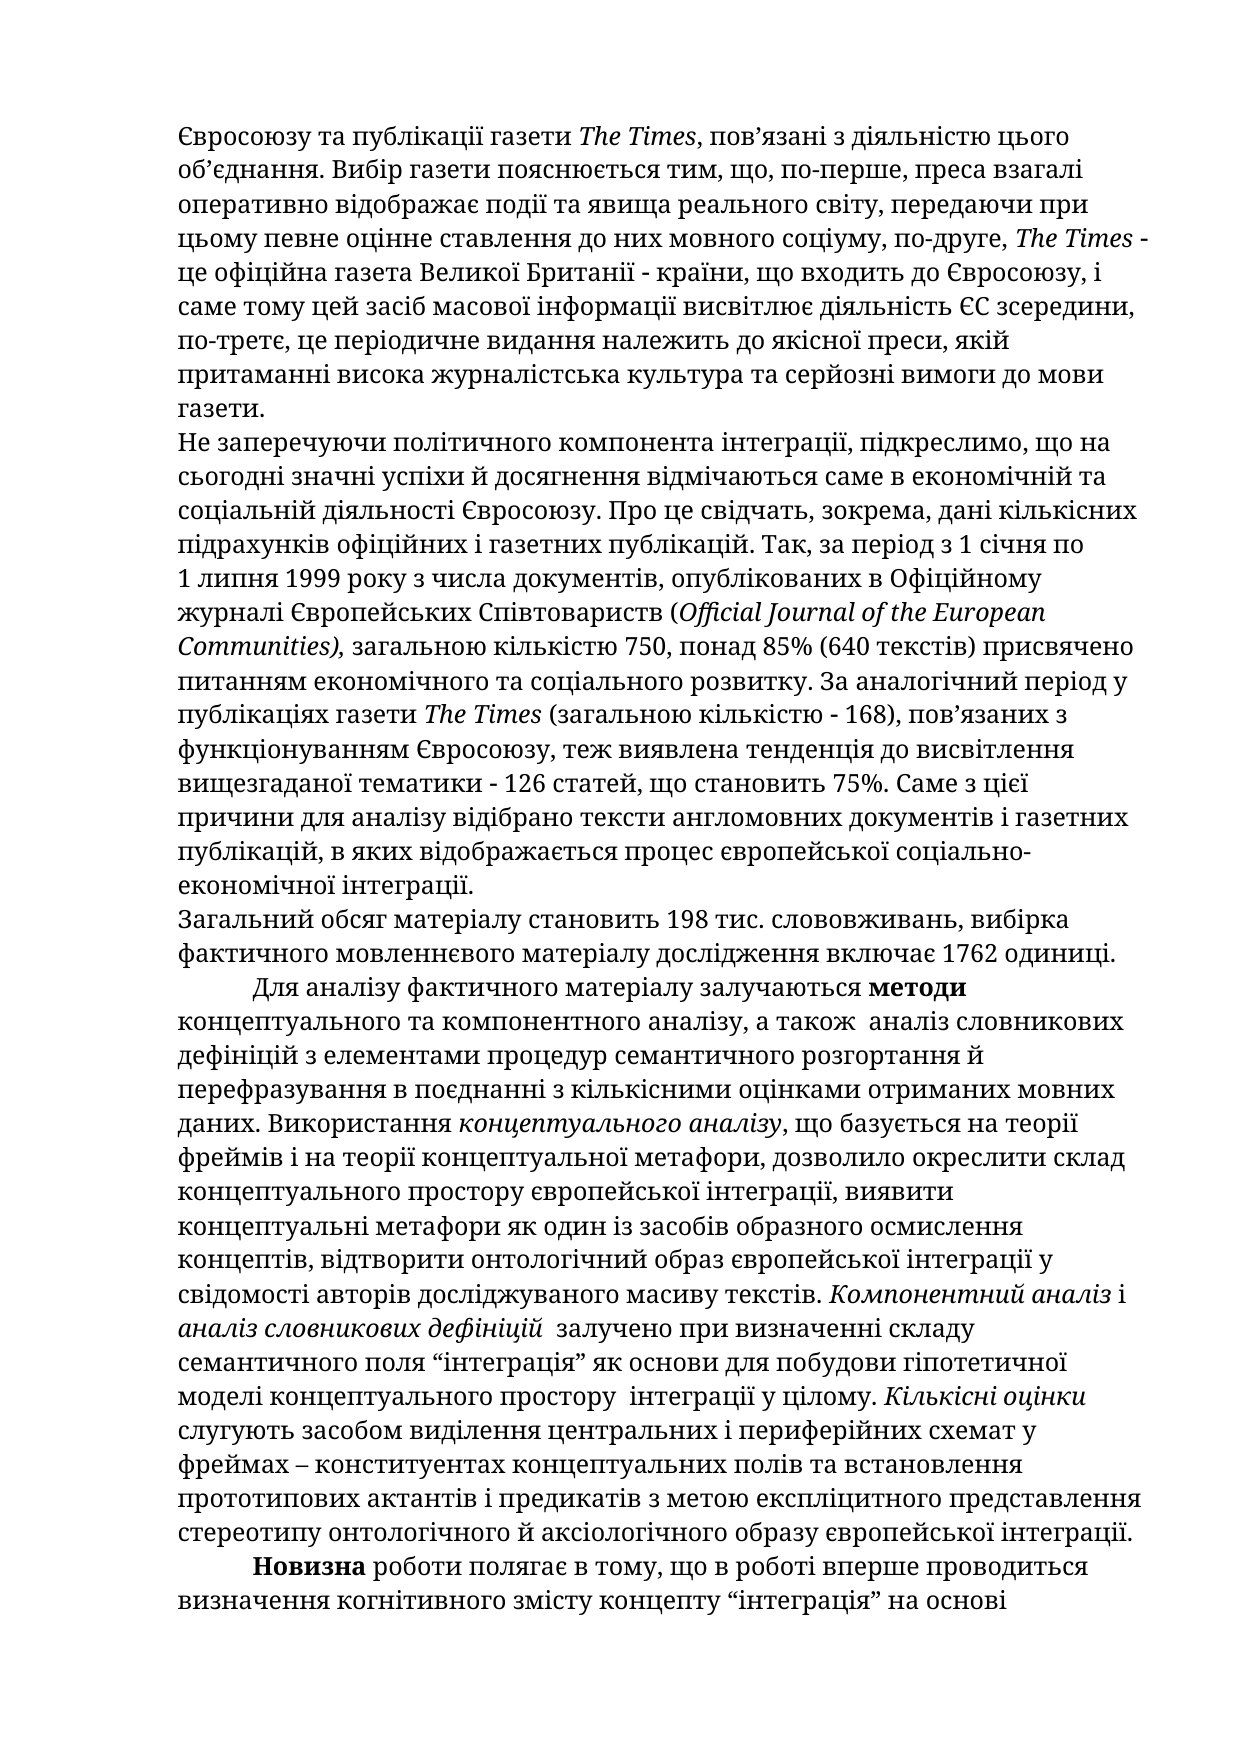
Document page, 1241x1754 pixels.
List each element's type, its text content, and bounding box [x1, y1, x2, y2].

text Загальний обсяг матеріалу становить 198 тис. слововживань, вибірка фактичного мовленнєвого матеріалу дослідження включає 1762 одиниці. [177, 902, 1152, 970]
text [177, 118, 1152, 425]
text Не заперечуючи політичного компонента інтеграції, підкреслимо, що на сьогодні значні успіхи й досягнення відмічаються саме в економічній та соціальній діяльності Євросоюзу. Про це свідчать, зокрема, дані кількісних підрахунків офіційних і газетних публікацій. Так, за період з 1 січня по 1 липня 1999 року з числа документів, опублікованих в Офіційному журналі Європейських Співтовариств (Оfficial Journal of the European Communities), загальною кількістю 750, понад 85% (640 текстів) присвячено питанням економічного та соціального розвитку. За аналогічний період у публікаціях газети The Times (загальною кількістю 168), пов’язаних з функціонуванням Євросоюзу, теж виявлена тенденція до висвітлення вищезгаданої тематики 126 статей, що становить 75%. Саме з цієї причини для аналізу відібрано тексти англомовних документів і газетних публікацій, в яких відображається процес європейської соціально-економічної інтеграції. [177, 425, 1152, 902]
text Для аналізу фактичного матеріалу залучаються методи концептуального та компонентного аналізу, а також аналіз словникових дефініцій з елементами процедур семантичного розгортання й перефразування в поєднанні з кількісними оцінками отриманих мовних даних. Використання концептуального аналізу, що базується на теорії фреймів і на теорії концептуальної метафори, дозволило окреслити склад концептуального простору європейської інтеграції, виявити концептуальні метафори як один із засобів образного осмислення концептів, відтворити онтологічний образ європейської інтеграції у свідомості авторів досліджуваного масиву текстів. Компонентний аналіз і аналіз словникових дефініцій залучено при визначенні складу семантичного поля “інтеграція” як основи для побудови гіпотетичної моделі концептуального простору інтеграції у цілому. Кількісні оцінки слугують засобом виділення центральних і периферійних схемат у фреймах – конституентах концептуальних полів та встановлення прототипових актантів і предикатів з метою експліцитного представлення стереотипу онтологічного й аксіологічного образу європейської інтеграції. [177, 970, 1152, 1549]
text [177, 1549, 1152, 1617]
